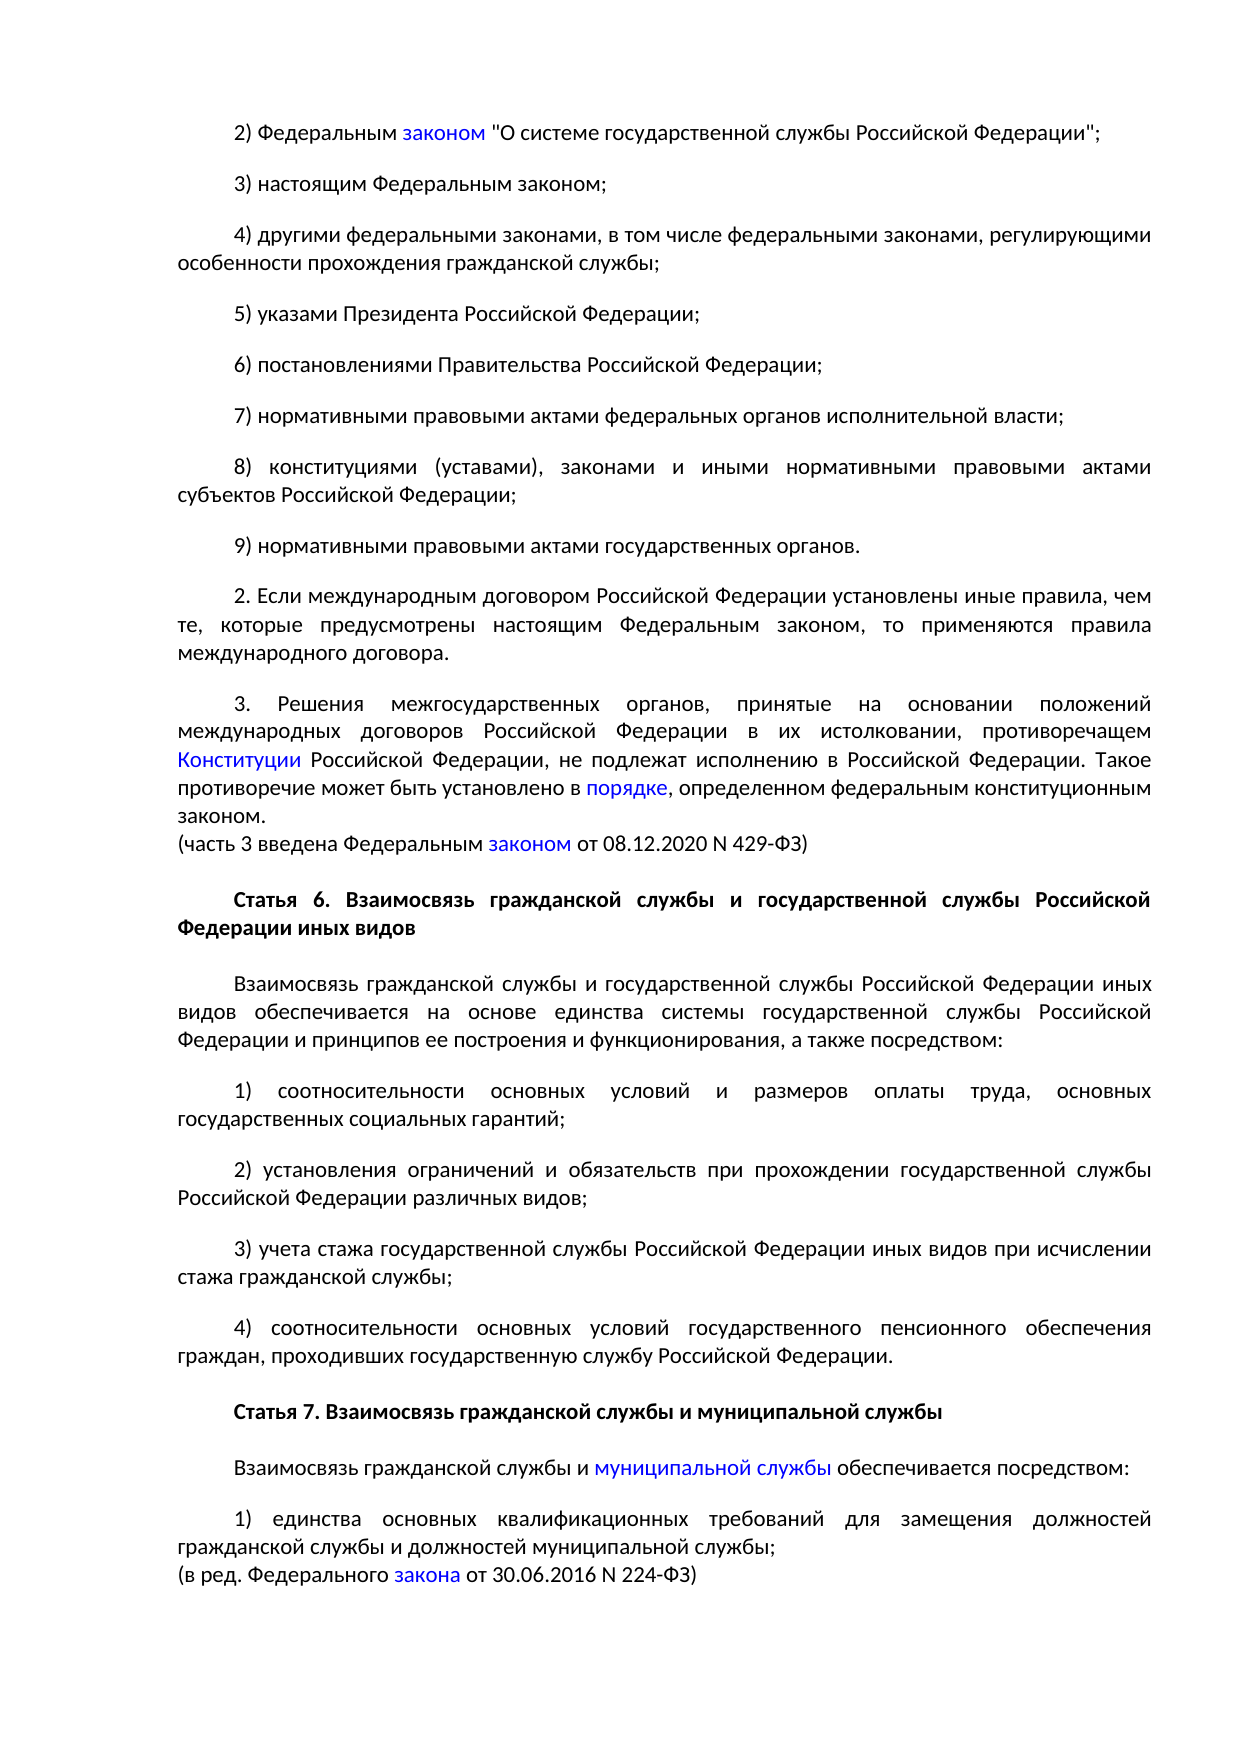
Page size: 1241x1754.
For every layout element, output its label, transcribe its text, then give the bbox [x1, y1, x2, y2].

text 5) указами Президента Российской Федерации; [177, 299, 1152, 327]
text 8) конституциями (уставами), законами и иными нормативными правовыми актами субъектов Российской Федерации; [177, 452, 1152, 508]
text 3. Решения межгосударственных органов, принятые на основании положений международных договоров Российской Федерации в их истолковании, противоречащем Конституции Российской Федерации, не подлежат исполнению в Российской Федерации. Такое противоречие может быть установлено в порядке, определенном федеральным конституционным законом. [177, 689, 1152, 829]
text Взаимосвязь гражданской службы и государственной службы Российской Федерации иных видов обеспечивается на основе единства системы государственной службы Российской Федерации и принципов ее построения и функционирования, а также посредством: [177, 969, 1152, 1053]
text 4) соотносительности основных условий государственного пенсионного обеспечения граждан, проходивших государственную службу Российской Федерации. [177, 1313, 1152, 1369]
text 7) нормативными правовыми актами федеральных органов исполнительной власти; [177, 401, 1152, 429]
text 2. Если международным договором Российской Федерации установлены иные правила, чем те, которые предусмотрены настоящим Федеральным законом, то применяются правила международного договора. [177, 582, 1152, 666]
text 3) учета стажа государственной службы Российской Федерации иных видов при исчислении стажа гражданской службы; [177, 1234, 1152, 1290]
text Взаимосвязь гражданской службы и муниципальной службы обеспечивается посредством: [177, 1453, 1152, 1481]
text 3) настоящим Федеральным законом; [177, 169, 1152, 197]
text 4) другими федеральными законами, в том числе федеральными законами, регулирующими особенности прохождения гражданской службы; [177, 220, 1152, 276]
title Статья 6. Взаимосвязь гражданской службы и государственной службы Российской Федерации иных видов [177, 885, 1152, 941]
text 1) соотносительности основных условий и размеров оплаты труда, основных государственных социальных гарантий; [177, 1076, 1152, 1132]
title Статья 7. Взаимосвязь гражданской службы и муниципальной службы [177, 1397, 1152, 1425]
text 2) установления ограничений и обязательств при прохождении государственной службы Российской Федерации различных видов; [177, 1155, 1152, 1211]
text 1) единства основных квалификационных требований для замещения должностей гражданской службы и должностей муниципальной службы; [177, 1504, 1152, 1560]
text (часть 3 введена Федеральным законом от 08.12.2020 N 429-ФЗ) [177, 829, 1152, 857]
text (в ред. Федерального закона от 30.06.2016 N 224-ФЗ) [177, 1560, 1152, 1588]
text 6) постановлениями Правительства Российской Федерации; [177, 350, 1152, 378]
text 2) Федеральным законом "О системе государственной службы Российской Федерации"; [177, 118, 1152, 146]
text 9) нормативными правовыми актами государственных органов. [177, 531, 1152, 559]
